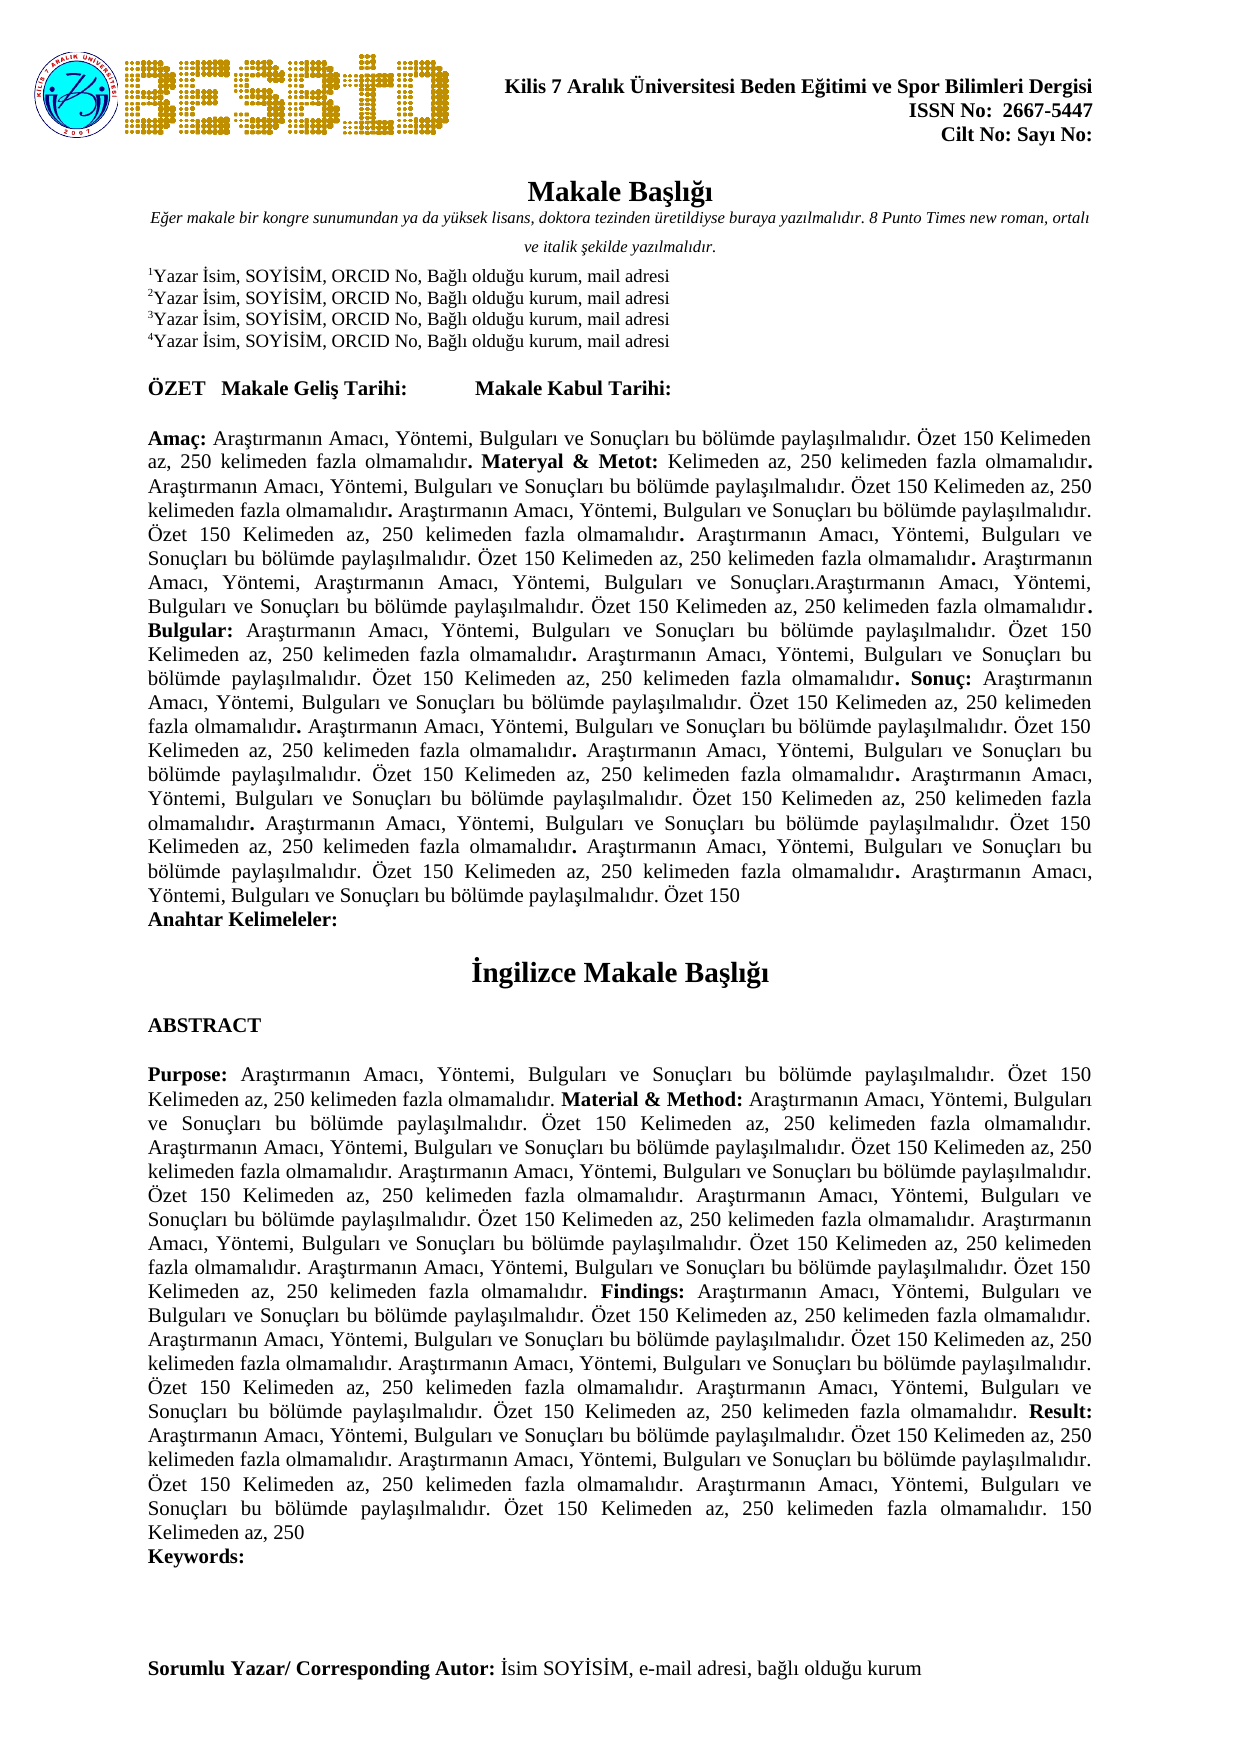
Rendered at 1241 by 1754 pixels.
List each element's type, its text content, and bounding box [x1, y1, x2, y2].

text ÖZET Makale Geliş Tarihi: Makale Kabul Tarihi: [148, 376, 1093, 400]
picture [34, 52, 453, 138]
text Eğer makale bir kongre sunumundan ya da yüksek lisans, doktora tezinden üretildiyse buraya yazılmalıdır. 8 Punto Times new roman, ortalı ve italik şekilde yazılmalıdır. [148, 208, 1093, 256]
text Makale Başlığı [148, 174, 1093, 208]
text ABSTRACT [148, 1013, 1093, 1037]
text 3Yazar İsim, SOYİSİM, ORCID No, Bağlı olduğu kurum, mail adresi [148, 308, 1093, 330]
text 4Yazar İsim, SOYİSİM, ORCID No, Bağlı olduğu kurum, mail adresi [148, 330, 1093, 351]
text İngilizce Makale Başlığı [148, 955, 1093, 988]
text 1Yazar İsim, SOYİSİM, ORCID No, Bağlı olduğu kurum, mail adresi [148, 265, 1093, 287]
text 2Yazar İsim, SOYİSİM, ORCID No, Bağlı olduğu kurum, mail adresi [148, 287, 1093, 308]
text Purpose: Araştırmanın Amacı, Yöntemi, Bulguları ve Sonuçları bu bölümde paylaşılmalıdır. Özet 150 Kelimeden az, 250 kelimeden fazla olmamalıdır. Material & Method: Araştırmanın Amacı, Yöntemi, Bulguları ve Sonuçları bu bölümde paylaşılmalıdır. Özet 150 Kelimeden az, 250 kelimeden fazla olmamalıdır. Araştırmanın Amacı, Yöntemi, Bulguları ve Sonuçları bu bölümde paylaşılmalıdır. Özet 150 Kelimeden az, 250 kelimeden fazla olmamalıdır. Araştırmanın Amacı, Yöntemi, Bulguları ve Sonuçları bu bölümde paylaşılmalıdır. Özet 150 Kelimeden az, 250 kelimeden fazla olmamalıdır. Araştırmanın Amacı, Yöntemi, Bulguları ve Sonuçları bu bölümde paylaşılmalıdır. Özet 150 Kelimeden az, 250 kelimeden fazla olmamalıdır. Araştırmanın Amacı, Yöntemi, Bulguları ve Sonuçları bu bölümde paylaşılmalıdır. Özet 150 Kelimeden az, 250 kelimeden fazla olmamalıdır. Araştırmanın Amacı, Yöntemi, Bulguları ve Sonuçları bu bölümde paylaşılmalıdır. Özet 150 Kelimeden az, 250 kelimeden fazla olmamalıdır. Findings: Araştırmanın Amacı, Yöntemi, Bulguları ve Bulguları ve Sonuçları bu bölümde paylaşılmalıdır. Özet 150 Kelimeden az, 250 kelimeden fazla olmamalıdır. Araştırmanın Amacı, Yöntemi, Bulguları ve Sonuçları bu bölümde paylaşılmalıdır. Özet 150 Kelimeden az, 250 kelimeden fazla olmamalıdır. Araştırmanın Amacı, Yöntemi, Bulguları ve Sonuçları bu bölümde paylaşılmalıdır. Özet 150 Kelimeden az, 250 kelimeden fazla olmamalıdır. Araştırmanın Amacı, Yöntemi, Bulguları ve Sonuçları bu bölümde paylaşılmalıdır. Özet 150 Kelimeden az, 250 kelimeden fazla olmamalıdır. Result: Araştırmanın Amacı, Yöntemi, Bulguları ve Sonuçları bu bölümde paylaşılmalıdır. Özet 150 Kelimeden az, 250 kelimeden fazla olmamalıdır. Araştırmanın Amacı, Yöntemi, Bulguları ve Sonuçları bu bölümde paylaşılmalıdır. Özet 150 Kelimeden az, 250 kelimeden fazla olmamalıdır. Araştırmanın Amacı, Yöntemi, Bulguları ve Sonuçları bu bölümde paylaşılmalıdır. Özet 150 Kelimeden az, 250 kelimeden fazla olmamalıdır. 150 Kelimeden az, 250 [148, 1062, 1093, 1544]
text Anahtar Kelimeleler: [148, 907, 1093, 931]
text Amaç: Araştırmanın Amacı, Yöntemi, Bulguları ve Sonuçları bu bölümde paylaşılmalıdır. Özet 150 Kelimeden az, 250 kelimeden fazla olmamalıdır. Materyal & Metot: Kelimeden az, 250 kelimeden fazla olmamalıdır. Araştırmanın Amacı, Yöntemi, Bulguları ve Sonuçları bu bölümde paylaşılmalıdır. Özet 150 Kelimeden az, 250 kelimeden fazla olmamalıdır. Araştırmanın Amacı, Yöntemi, Bulguları ve Sonuçları bu bölümde paylaşılmalıdır. Özet 150 Kelimeden az, 250 kelimeden fazla olmamalıdır. Araştırmanın Amacı, Yöntemi, Bulguları ve Sonuçları bu bölümde paylaşılmalıdır. Özet 150 Kelimeden az, 250 kelimeden fazla olmamalıdır. Araştırmanın Amacı, Yöntemi, Araştırmanın Amacı, Yöntemi, Bulguları ve Sonuçları.Araştırmanın Amacı, Yöntemi, Bulguları ve Sonuçları bu bölümde paylaşılmalıdır. Özet 150 Kelimeden az, 250 kelimeden fazla olmamalıdır. Bulgular: Araştırmanın Amacı, Yöntemi, Bulguları ve Sonuçları bu bölümde paylaşılmalıdır. Özet 150 Kelimeden az, 250 kelimeden fazla olmamalıdır. Araştırmanın Amacı, Yöntemi, Bulguları ve Sonuçları bu bölümde paylaşılmalıdır. Özet 150 Kelimeden az, 250 kelimeden fazla olmamalıdır. Sonuç: Araştırmanın Amacı, Yöntemi, Bulguları ve Sonuçları bu bölümde paylaşılmalıdır. Özet 150 Kelimeden az, 250 kelimeden fazla olmamalıdır. Araştırmanın Amacı, Yöntemi, Bulguları ve Sonuçları bu bölümde paylaşılmalıdır. Özet 150 Kelimeden az, 250 kelimeden fazla olmamalıdır. Araştırmanın Amacı, Yöntemi, Bulguları ve Sonuçları bu bölümde paylaşılmalıdır. Özet 150 Kelimeden az, 250 kelimeden fazla olmamalıdır. Araştırmanın Amacı, Yöntemi, Bulguları ve Sonuçları bu bölümde paylaşılmalıdır. Özet 150 Kelimeden az, 250 kelimeden fazla olmamalıdır. Araştırmanın Amacı, Yöntemi, Bulguları ve Sonuçları bu bölümde paylaşılmalıdır. Özet 150 Kelimeden az, 250 kelimeden fazla olmamalıdır. Araştırmanın Amacı, Yöntemi, Bulguları ve Sonuçları bu bölümde paylaşılmalıdır. Özet 150 Kelimeden az, 250 kelimeden fazla olmamalıdır. Araştırmanın Amacı, Yöntemi, Bulguları ve Sonuçları bu bölümde paylaşılmalıdır. Özet 150 [148, 425, 1093, 907]
text Keywords: [148, 1544, 1093, 1568]
